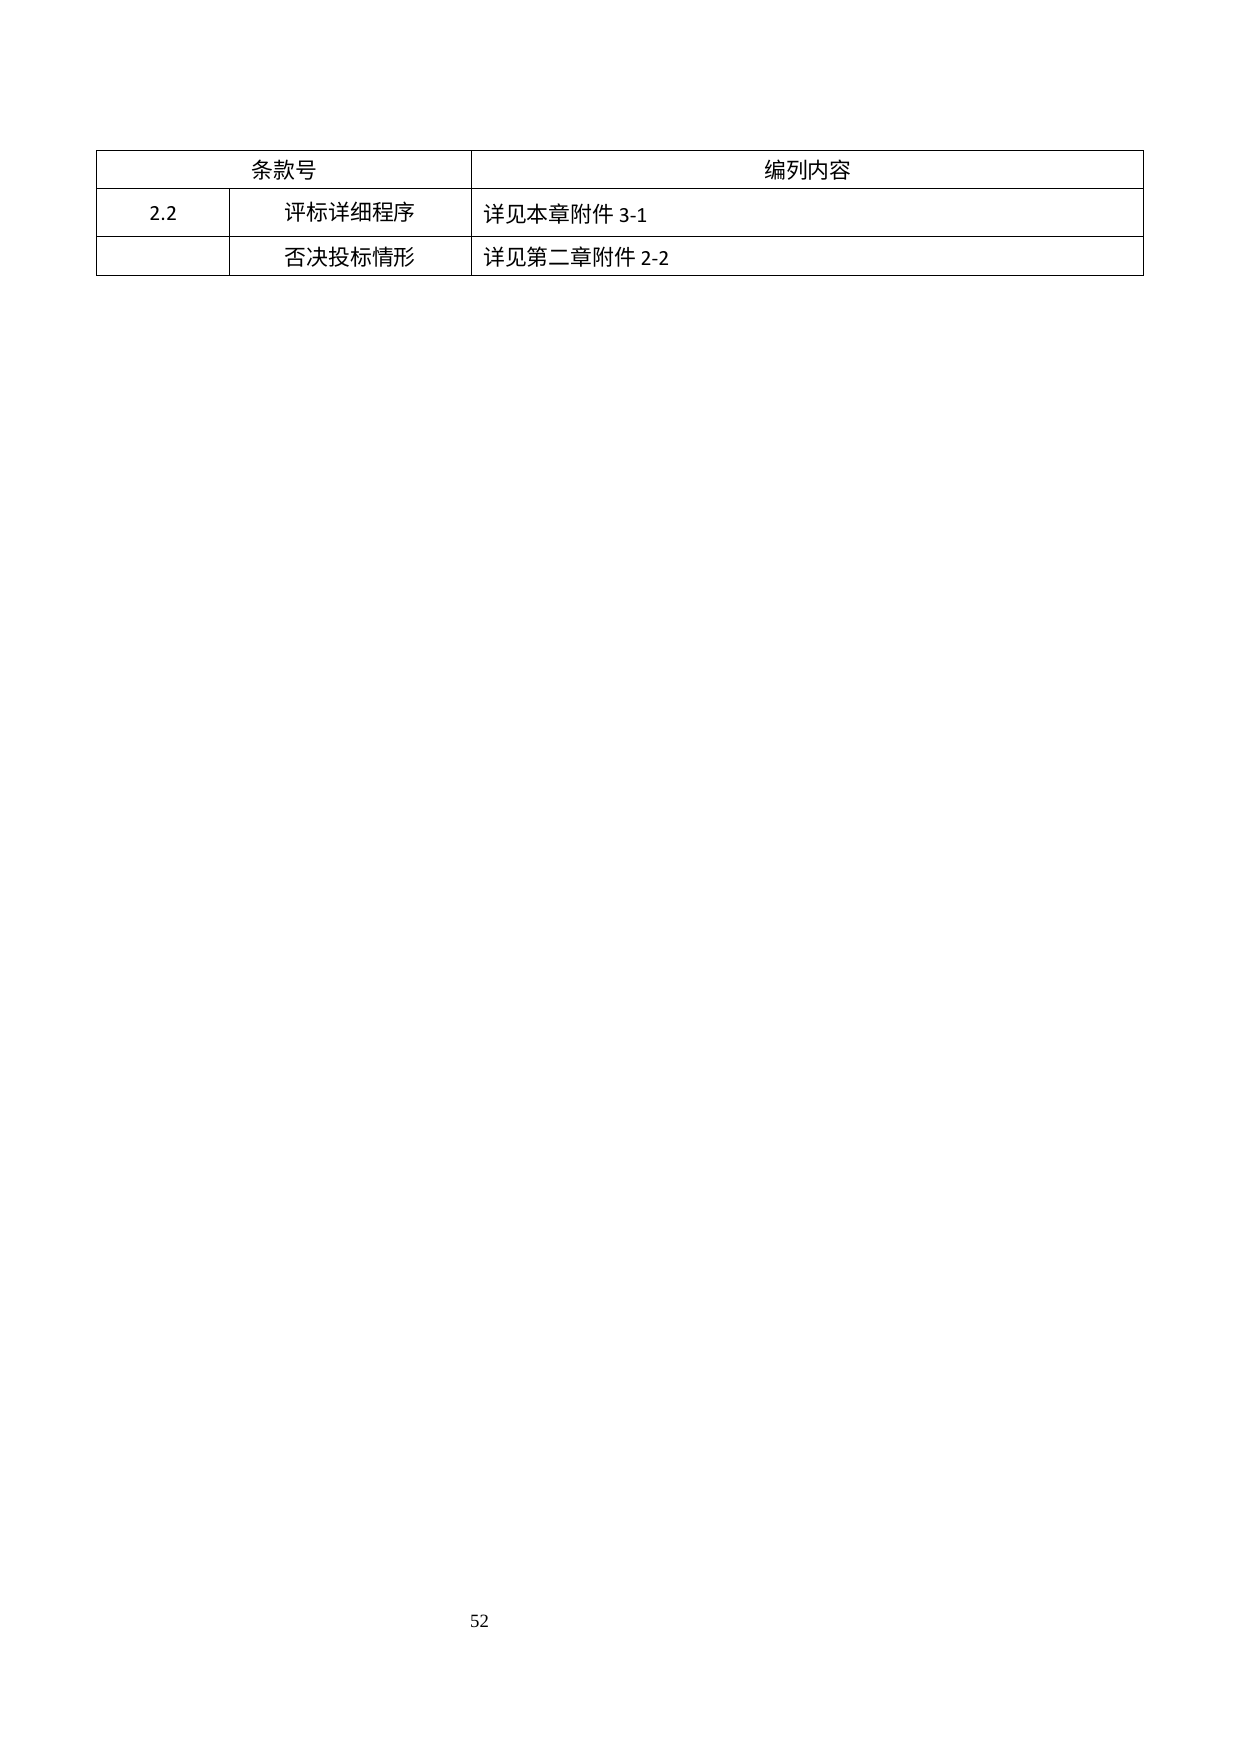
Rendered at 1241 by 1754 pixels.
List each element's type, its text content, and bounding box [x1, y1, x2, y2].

table_cell 评标详细程序 [230, 189, 471, 236]
table_cell 编列内容 [472, 151, 1143, 188]
table_cell [97, 237, 229, 275]
table_cell 否决投标情形 [230, 237, 471, 275]
table_cell 详见第二章附件2-2 [472, 237, 1143, 275]
table_cell 2.2 [97, 189, 229, 236]
table_cell 详见本章附件3-1 [472, 189, 1143, 236]
table_cell 条款号 [97, 151, 471, 188]
